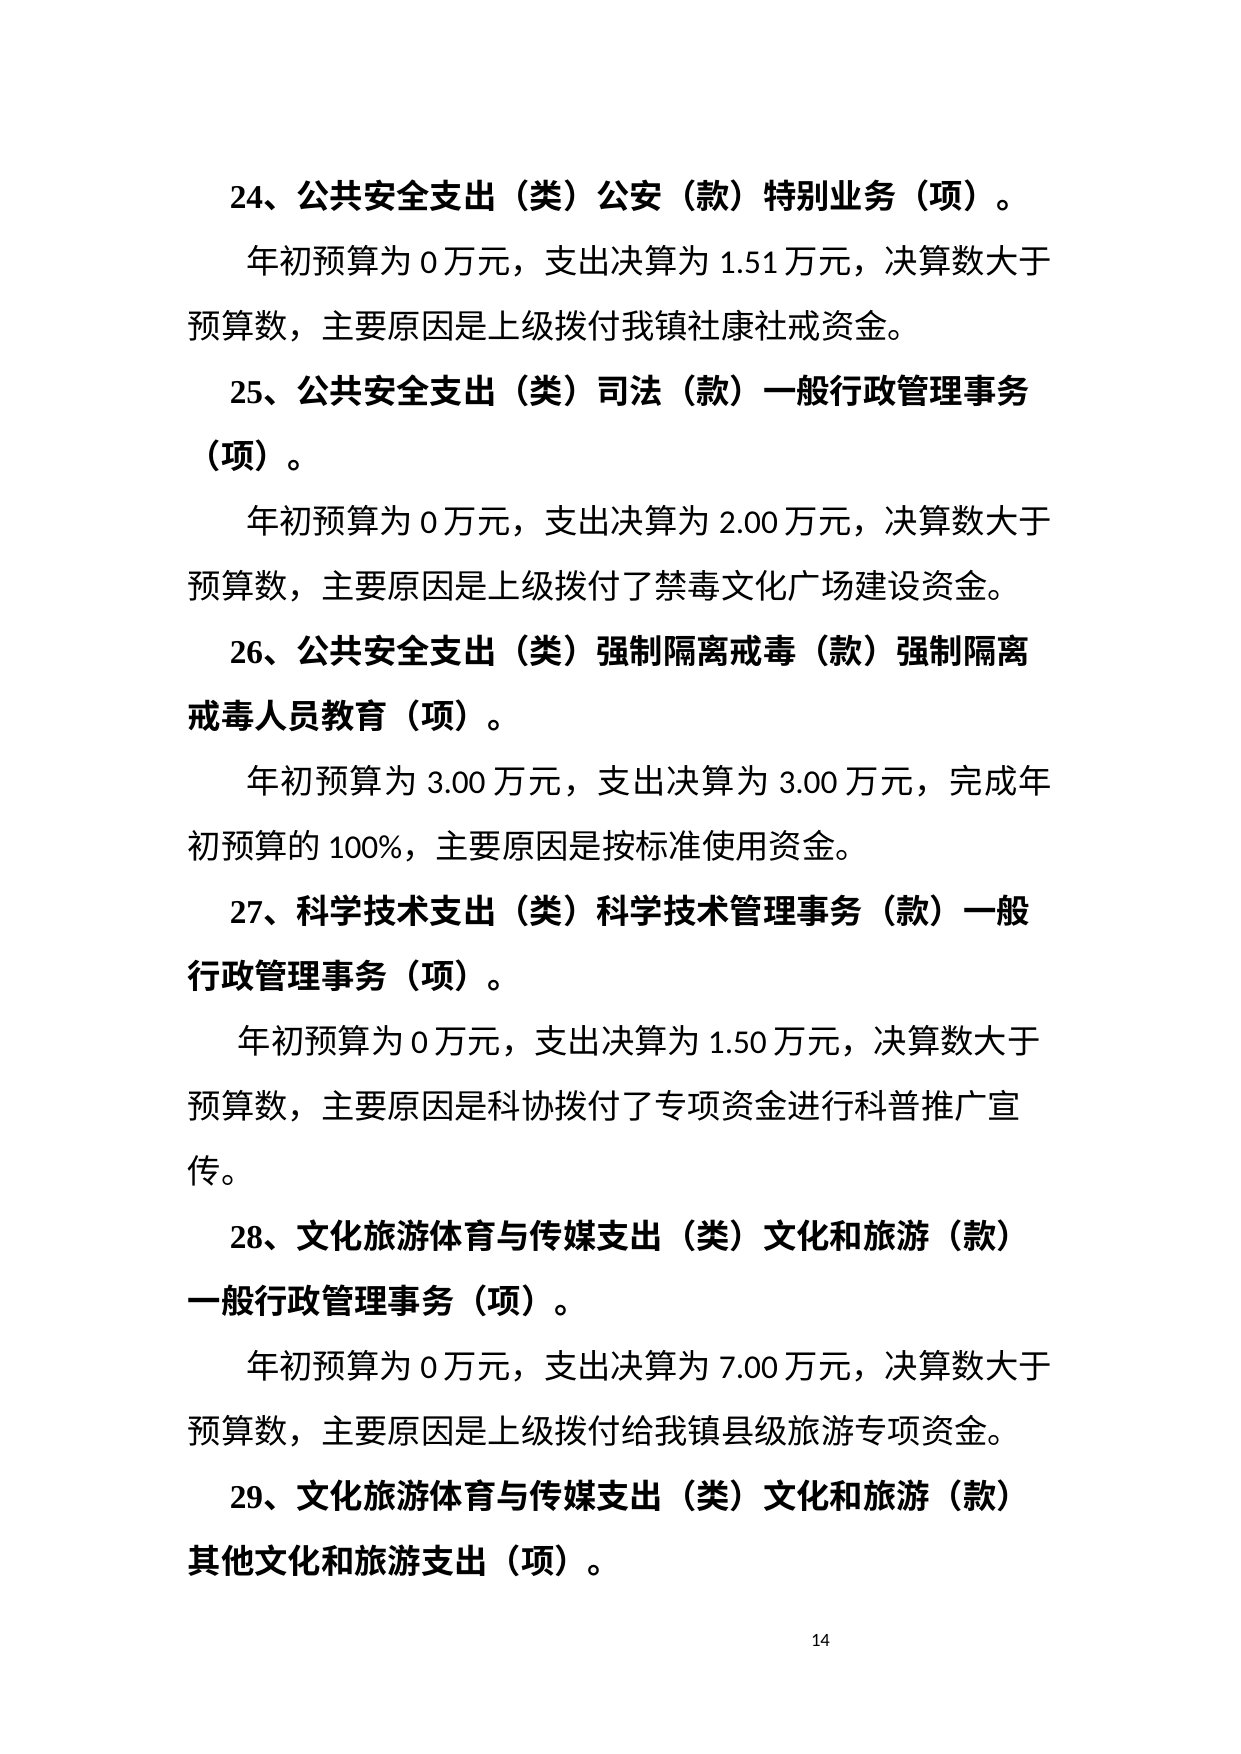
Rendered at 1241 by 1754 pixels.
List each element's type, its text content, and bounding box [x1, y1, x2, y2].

list 公共安全支出（类）公安（款）特别业务（项）。 [187, 162, 1053, 227]
text 年初预算为0万元，支出决算为2.00万元，决算数大于预算数，主要原因是上级拨付了禁毒文化广场建设资金。 [187, 487, 1053, 617]
text 年初预算为0万元，支出决算为7.00万元，决算数大于预算数，主要原因是上级拨付给我镇县级旅游专项资金。 [187, 1332, 1053, 1462]
list 文化旅游体育与传媒支出（类）文化和旅游（款）一般行政管理事务（项）。 [187, 1202, 1053, 1332]
list 公共安全支出（类）司法（款）一般行政管理事务（项）。 [187, 357, 1053, 487]
text 年初预算为0万元，支出决算为1.51万元，决算数大于预算数，主要原因是上级拨付我镇社康社戒资金。 [187, 227, 1053, 357]
list 公共安全支出（类）强制隔离戒毒（款）强制隔离戒毒人员教育（项）。 [187, 617, 1053, 747]
text 年初预算为0万元，支出决算为1.50万元，决算数大于预算数，主要原因是科协拨付了专项资金进行科普推广宣传。 [187, 1007, 1053, 1202]
text 年初预算为3.00万元，支出决算为3.00万元，完成年初预算的100%，主要原因是按标准使用资金。 [187, 747, 1053, 877]
list 科学技术支出（类）科学技术管理事务（款）一般行政管理事务（项）。 [187, 877, 1053, 1007]
list 文化旅游体育与传媒支出（类）文化和旅游（款）其他文化和旅游支出（项）。 [187, 1462, 1053, 1592]
